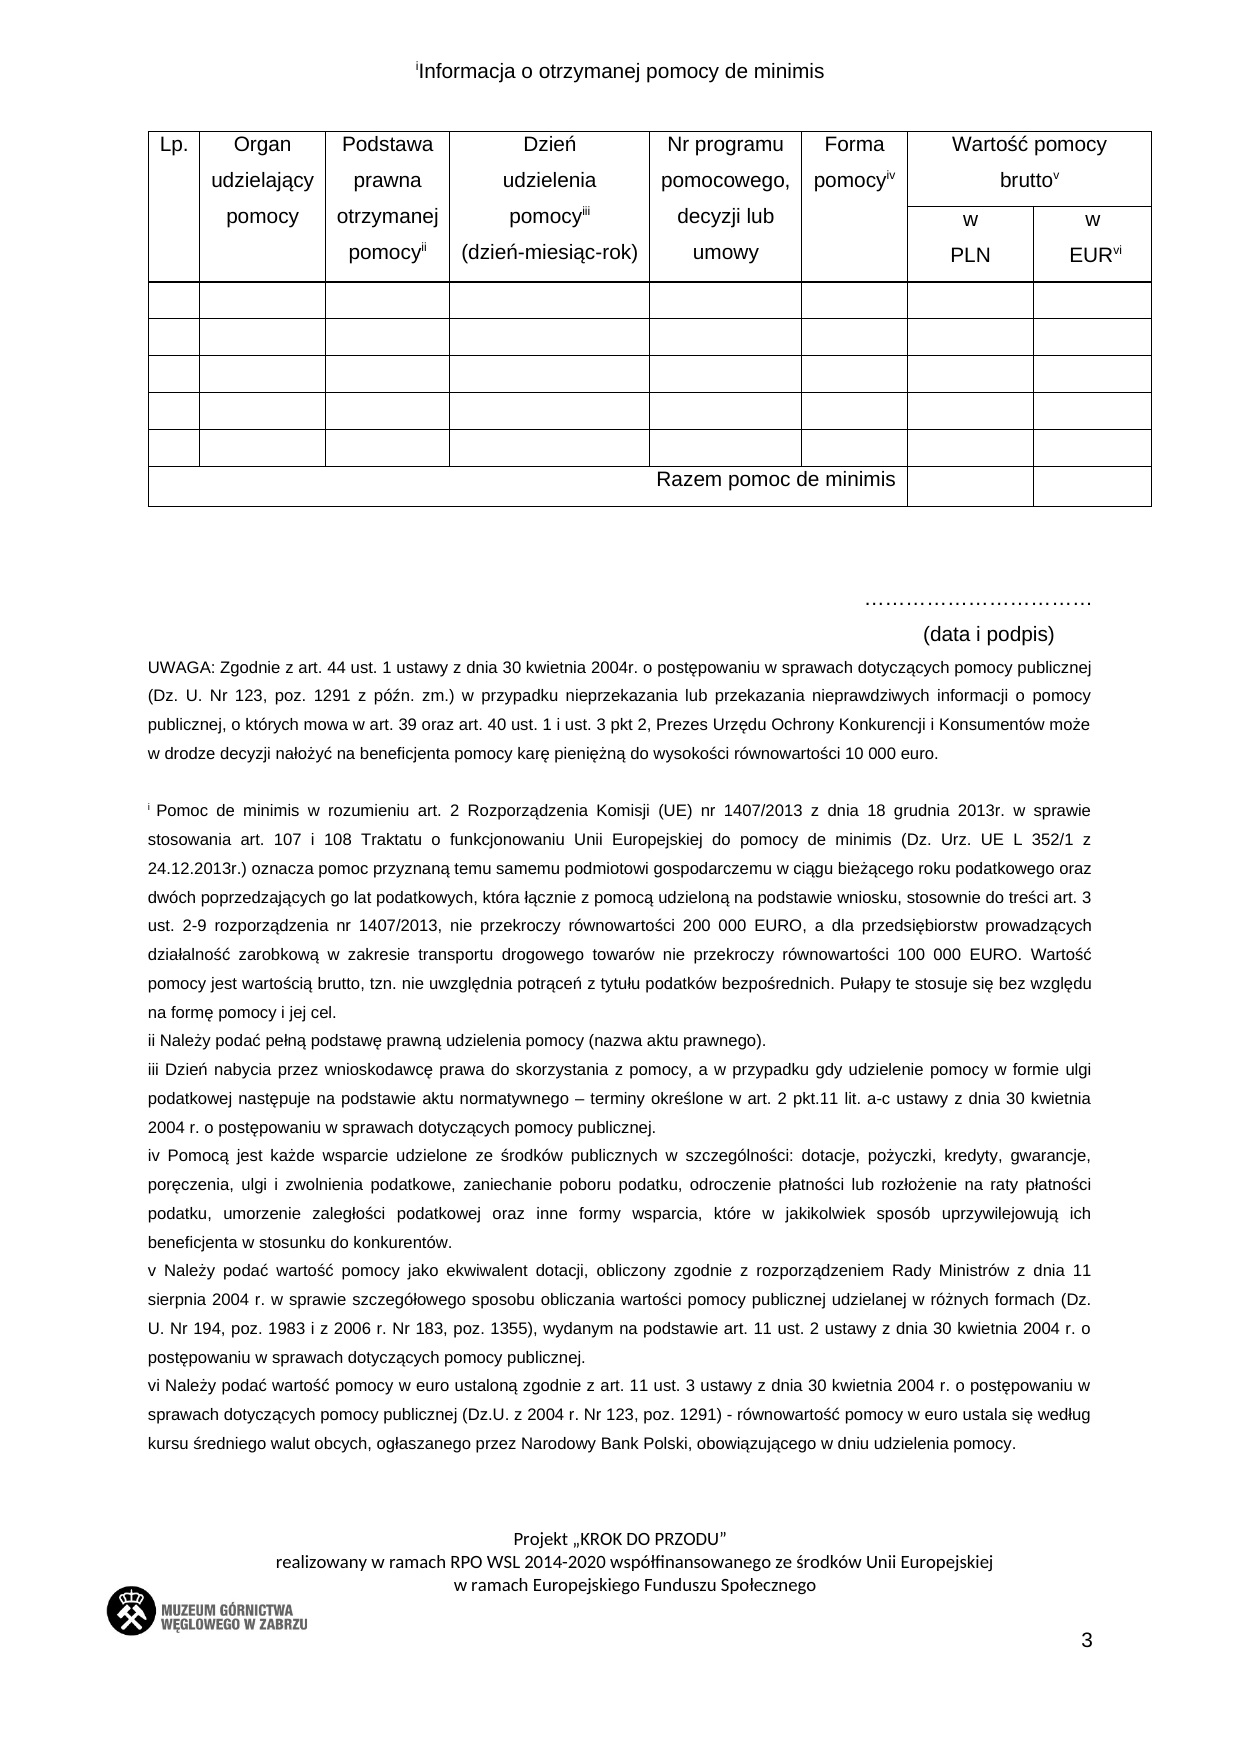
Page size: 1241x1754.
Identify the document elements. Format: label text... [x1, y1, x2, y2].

text iInformacja o otrzymanej pomocy de minimis [148, 59, 1093, 83]
table_cell [908, 430, 1033, 466]
table_header Organ udzielający pomocy [200, 132, 325, 281]
table_cell [802, 430, 907, 466]
table_header Wartość pomocy bruttov [908, 132, 1151, 206]
table_cell [326, 319, 449, 355]
table_cell [200, 430, 325, 466]
table_cell [149, 283, 199, 318]
table_cell [149, 393, 199, 429]
table_cell [802, 319, 907, 355]
table_cell [1034, 430, 1151, 466]
table_cell [1034, 319, 1151, 355]
table_cell [200, 283, 325, 318]
text iv Pomocą jest każde wsparcie udzielone ze środków publicznych w szczególności: dotacje, pożyczki, kredyty, gwarancje, poręczenia, ulgi i zwolnienia podatkowe, zaniechanie poboru podatku, odroczenie płatności lub rozłożenie na raty płatności podatku, umorzenie zaległości podatkowej oraz inne formy wsparcia, które w jakikolwiek sposób uprzywilejowują ich beneficjenta w stosunku do konkurentów. [148, 1146, 1093, 1252]
table_cell [650, 430, 801, 466]
text ii Należy podać pełną podstawę prawną udzielenia pomocy (nazwa aktu prawnego). [148, 1031, 1093, 1050]
table_header Dzień udzielenia pomocyiii (dzień-miesiąc-rok) [450, 132, 649, 281]
table_cell [149, 430, 199, 466]
table_cell [149, 319, 199, 355]
text UWAGA: Zgodnie z art. 44 ust. 1 ustawy z dnia 30 kwietnia 2004r. o postępowaniu w sprawach dotyczących pomocy publicznej (Dz. U. Nr 123, poz. 1291 z późn. zm.) w przypadku nieprzekazania lub przekazania nieprawdziwych informacji o pomocy publicznej, o których mowa w art. 39 oraz art. 40 ust. 1 i ust. 3 pkt 2, Prezes Urzędu Ochrony Konkurencji i Konsumentów może w drodze decyzji nałożyć na beneficjenta pomocy karę pieniężną do wysokości równowartości 10 000 euro. [148, 657, 1093, 763]
table_cell [450, 356, 649, 392]
table_cell [450, 393, 649, 429]
text …………………………… [148, 586, 1093, 609]
table_cell [908, 319, 1033, 355]
table_cell [326, 283, 449, 318]
table_cell [1034, 467, 1151, 506]
table_cell [326, 356, 449, 392]
text i Pomoc de minimis w rozumieniu art. 2 Rozporządzenia Komisji (UE) nr 1407/2013 z dnia 18 grudnia 2013r. w sprawie stosowania art. 107 i 108 Traktatu o funkcjonowaniu Unii Europejskiej do pomocy de minimis (Dz. Urz. UE L 352/1 z 24.12.2013r.) oznacza pomoc przyznaną temu samemu podmiotowi gospodarczemu w ciągu bieżącego roku podatkowego oraz dwóch poprzedzających go lat podatkowych, która łącznie z pomocą udzieloną na podstawie wniosku, stosownie do treści art. 3 ust. 2-9 rozporządzenia nr 1407/2013, nie przekroczy równowartości 200 000 EURO, a dla przedsiębiorstw prowadzących działalność zarobkową w zakresie transportu drogowego towarów nie przekroczy równowartości 100 000 EURO. Wartość pomocy jest wartością brutto, tzn. nie uwzględnia potrąceń z tytułu podatków bezpośrednich. Pułapy te stosuje się bez względu na formę pomocy i jej cel. [148, 801, 1093, 1022]
table_cell [326, 430, 449, 466]
picture [106, 1585, 308, 1638]
table_header Podstawa prawna otrzymanej pomocyii [326, 132, 449, 281]
table_header Nr programu pomocowego, decyzji lub umowy [650, 132, 801, 281]
table_cell [1034, 283, 1151, 318]
table_cell w PLN [908, 207, 1033, 281]
table_cell [908, 467, 1033, 506]
table_cell [1034, 356, 1151, 392]
table_header Lp. [149, 132, 199, 281]
table_cell [802, 356, 907, 392]
table_cell [450, 430, 649, 466]
table_cell [149, 356, 199, 392]
table_cell w EURvi [1034, 207, 1151, 281]
table_cell [650, 319, 801, 355]
table_cell [802, 393, 907, 429]
table_cell [200, 356, 325, 392]
table_cell [326, 393, 449, 429]
table_cell [1034, 393, 1151, 429]
text v Należy podać wartość pomocy jako ekwiwalent dotacji, obliczony zgodnie z rozporządzeniem Rady Ministrów z dnia 11 sierpnia 2004 r. w sprawie szczegółowego sposobu obliczania wartości pomocy publicznej udzielanej w różnych formach (Dz. U. Nr 194, poz. 1983 i z 2006 r. Nr 183, poz. 1355), wydanym na podstawie art. 11 ust. 2 ustawy z dnia 30 kwietnia 2004 r. o postępowaniu w sprawach dotyczących pomocy publicznej. [148, 1261, 1093, 1367]
table_cell [450, 283, 649, 318]
table_cell [908, 393, 1033, 429]
text vi Należy podać wartość pomocy w euro ustaloną zgodnie z art. 11 ust. 3 ustawy z dnia 30 kwietnia 2004 r. o postępowaniu w sprawach dotyczących pomocy publicznej (Dz.U. z 2004 r. Nr 123, poz. 1291) - równowartość pomocy w euro ustala się według kursu średniego walut obcych, ogłaszanego przez Narodowy Bank Polski, obowiązującego w dniu udzielenia pomocy. [148, 1376, 1093, 1453]
table_cell [200, 319, 325, 355]
table_cell [908, 283, 1033, 318]
table_cell [450, 319, 649, 355]
table_cell [802, 283, 907, 318]
table_cell Razem pomoc de minimis [149, 467, 907, 506]
text iii Dzień nabycia przez wnioskodawcę prawa do skorzystania z pomocy, a w przypadku gdy udzielenie pomocy w formie ulgi podatkowej następuje na podstawie aktu normatywnego – terminy określone w art. 2 pkt.11 lit. a-c ustawy z dnia 30 kwietnia 2004 r. o postępowaniu w sprawach dotyczących pomocy publicznej. [148, 1060, 1093, 1137]
table_cell [908, 356, 1033, 392]
table_cell [200, 393, 325, 429]
table_cell [650, 356, 801, 392]
table_cell [650, 393, 801, 429]
table_header Forma pomocyiv [802, 132, 907, 281]
text (data i podpis) [148, 622, 1093, 646]
table_cell [650, 283, 801, 318]
